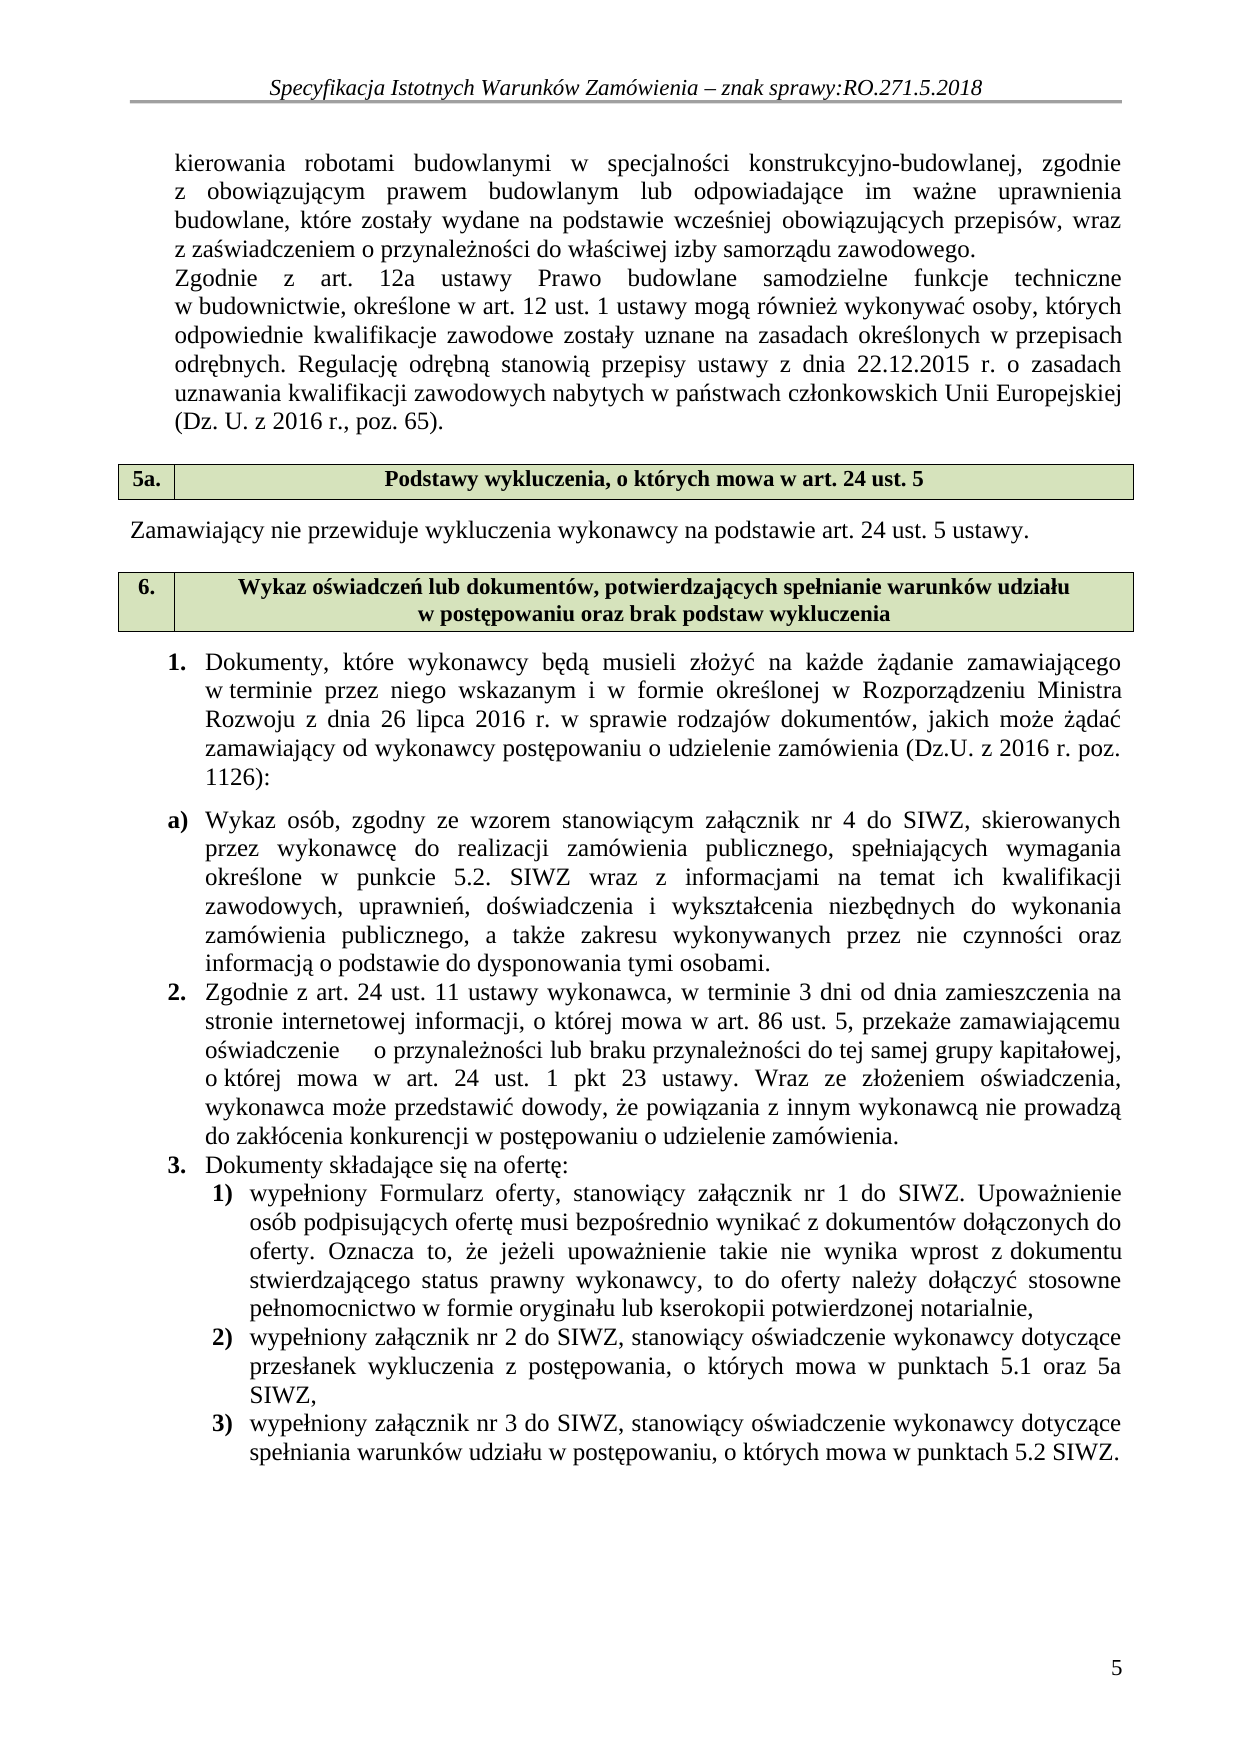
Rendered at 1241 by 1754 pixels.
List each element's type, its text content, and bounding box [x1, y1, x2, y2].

table_header 5a. [119, 465, 174, 499]
list Wykaz osób, zgodny ze wzorem stanowiącym załącznik nr 4 do SIWZ, skierowanych przez wykonawcę do realizacji zamówienia publicznego, spełniających wymagania określone w punkcie 5.2. SIWZ wraz z informacjami na temat ich kwalifikacji zawodowych, uprawnień, doświadczenia i wykształcenia niezbędnych do wykonania zamówienia publicznego, a także zakresu wykonywanych przez nie czynności oraz informacją o podstawie do dysponowania tymi osobami. [167, 805, 1122, 977]
list wypełniony Formularz oferty, stanowiący załącznik nr 1 do SIWZ. Upoważnienie osób podpisujących ofertę musi bezpośrednio wynikać z dokumentów dołączonych do oferty. Oznacza to, że jeżeli upoważnienie takie nie wynika wprost z dokumentu stwierdzającego status prawny wykonawcy, to do oferty należy dołączyć stosowne pełnomocnictwo w formie oryginału lub kserokopii potwierdzonej notarialnie, [212, 1178, 1122, 1322]
table_header 6. [119, 573, 174, 631]
list Dokumenty, które wykonawcy będą musieli złożyć na każde żądanie zamawiającego w terminie przez niego wskazanym i w formie określonej w Rozporządzeniu Ministra Rozwoju z dnia 26 lipca 2016 r. w sprawie rodzajów dokumentów, jakich może żądać zamawiający od wykonawcy postępowaniu o udzielenie zamówienia (Dz.U. z 2016 r. poz. 1126): [167, 647, 1122, 790]
text Zamawiający nie przewiduje wykluczenia wykonawcy na podstawie art. 24 ust. 5 ustawy. [130, 515, 1122, 543]
text Zgodnie z art. 12a ustawy Prawo budowlane samodzielne funkcje techniczne w budownictwie, określone w art. 12 ust. 1 ustawy mogą również wykonywać osoby, których odpowiednie kwalifikacje zawodowe zostały uznane na zasadach określonych w przepisach odrębnych. Regulację odrębną stanowią przepisy ustawy z dnia 22.12.2015 r. o zasadach uznawania kwalifikacji zawodowych nabytych w państwach członkowskich Unii Europejskiej (Dz. U. z 2016 r., poz. 65). [174, 263, 1122, 435]
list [130, 148, 1122, 263]
list wypełniony załącznik nr 2 do SIWZ, stanowiący oświadczenie wykonawcy dotyczące przesłanek wykluczenia z postępowania, o których mowa w punktach 5.1 oraz 5a SIWZ, [212, 1322, 1122, 1408]
table_header Podstawy wykluczenia, o których mowa w art. 24 ust. 5 [175, 465, 1133, 499]
table_header Wykaz oświadczeń lub dokumentów, potwierdzających spełnianie warunków udziału w postępowaniu oraz brak podstaw wykluczenia [175, 573, 1133, 631]
list Zgodnie z art. 24 ust. 11 ustawy wykonawca, w terminie 3 dni od dnia zamieszczenia na stronie internetowej informacji, o której mowa w art. 86 ust. 5, przekaże zamawiającemu oświadczenie o przynależności lub braku przynależności do tej samej grupy kapitałowej, o której mowa w art. 24 ust. 1 pkt 23 ustawy. Wraz ze złożeniem oświadczenia, wykonawca może przedstawić dowody, że powiązania z innym wykonawcą nie prowadzą do zakłócenia konkurencji w postępowaniu o udzielenie zamówienia. [167, 977, 1122, 1150]
list wypełniony załącznik nr 3 do SIWZ, stanowiący oświadczenie wykonawcy dotyczące spełniania warunków udziału w postępowaniu, o których mowa w punktach 5.2 SIWZ. [212, 1408, 1122, 1466]
list Dokumenty składające się na ofertę: [167, 1150, 1122, 1178]
